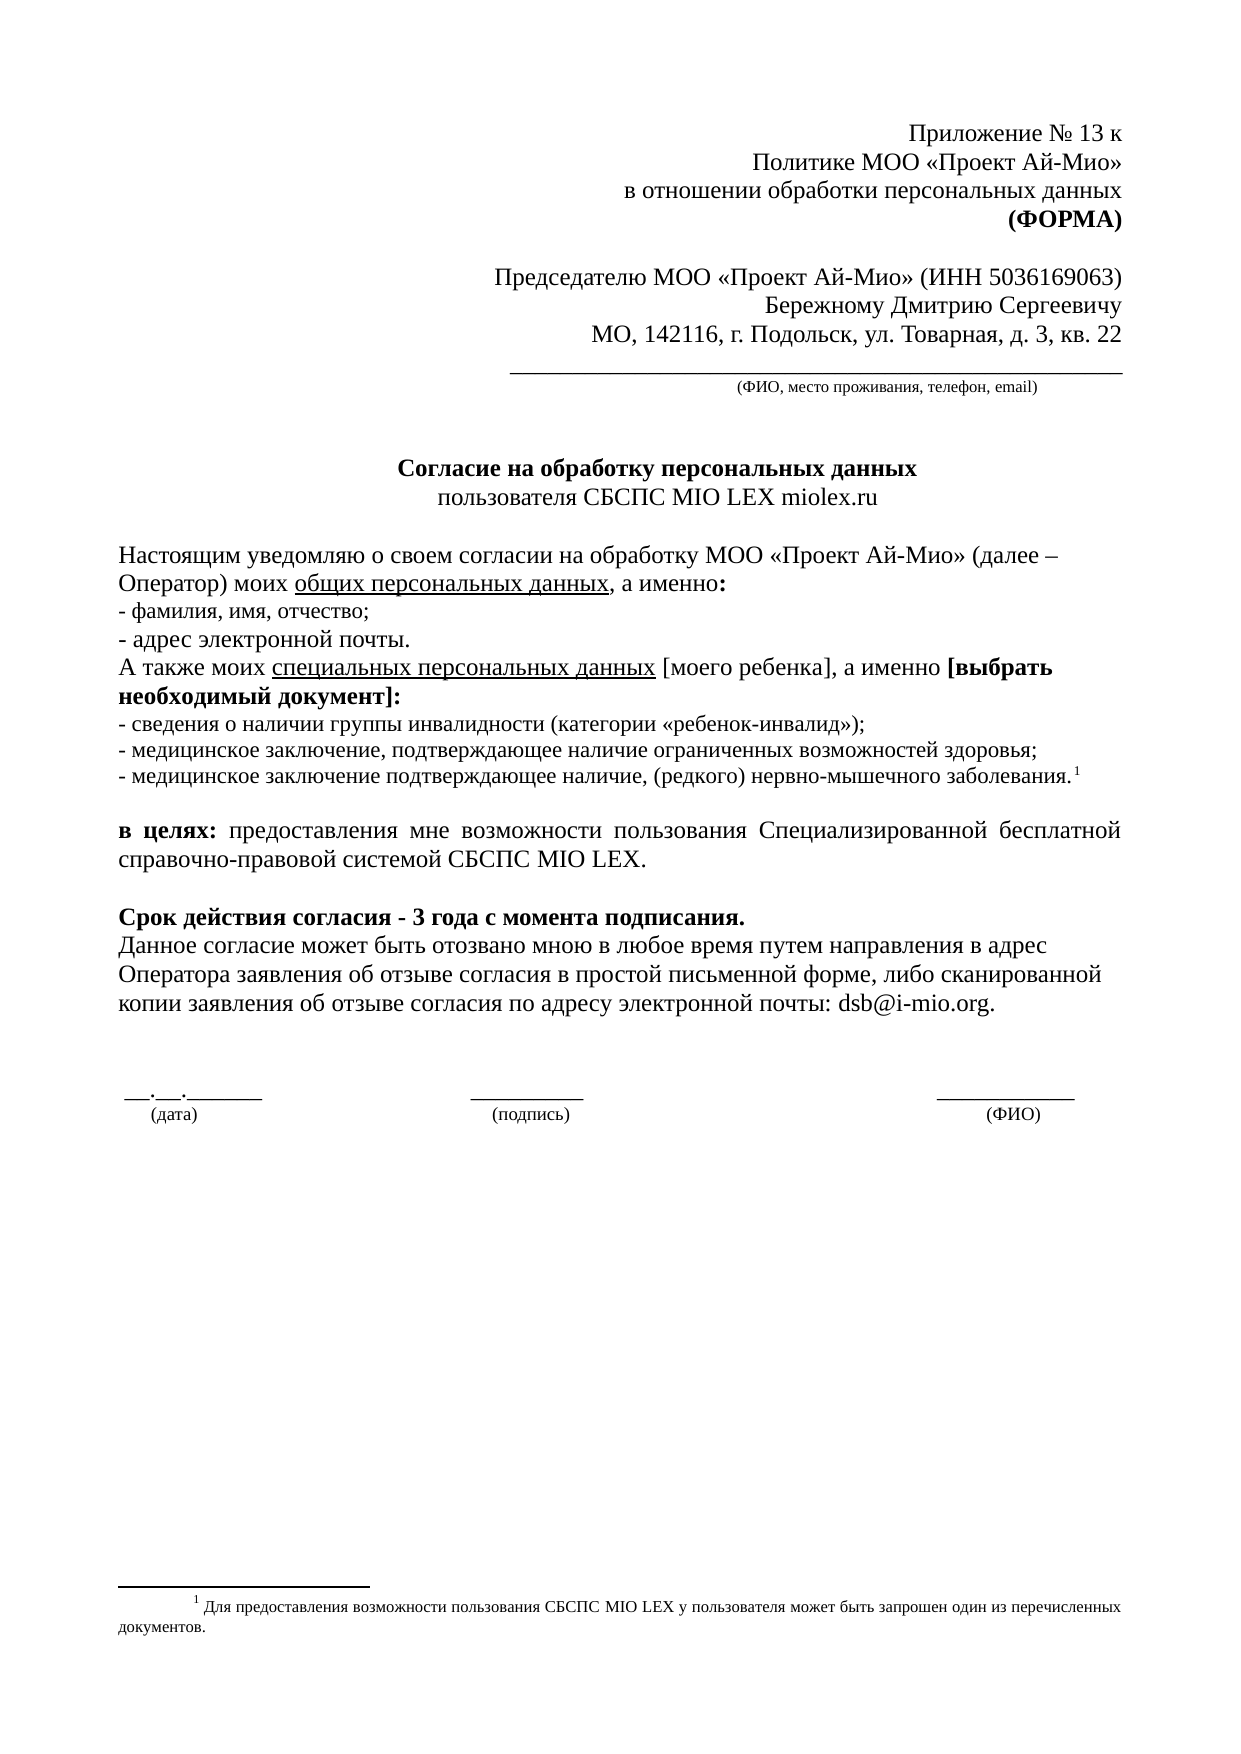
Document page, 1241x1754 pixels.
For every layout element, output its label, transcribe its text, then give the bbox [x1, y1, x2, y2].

text (дата) (подпись) (ФИО) [118, 1103, 1122, 1124]
text (ФИО, место проживания, телефон, email) [118, 377, 1122, 396]
text А также моих специальных персональных данных [моего ребенка], а именно [выбрать необходимый документ]: - сведения о наличии группы инвалидности (категории «ребенок-инвалид»); [118, 652, 1122, 736]
text Настоящим уведомляю о своем согласии на обработку МОО «Проект Ай-Мио» (далее – Оператор) моих общих персональных данных, а именно: [118, 540, 1122, 597]
text Председателю МОО «Проект Ай-Мио» (ИНН 5036169063) [118, 262, 1122, 291]
text Согласие на обработку персональных данных [118, 453, 1122, 482]
text Бережному Дмитрию Сергеевичу [118, 291, 1122, 319]
text - медицинское заключение подтверждающее наличие, (редкого) нервно-мышечного заболевания. [118, 763, 1122, 789]
text - медицинское заключение, подтверждающее наличие ограниченных возможностей здоровья; [118, 736, 1122, 763]
text - адрес электронной почты. [118, 624, 1122, 652]
text пользователя СБСПС MIO LEX miolex.ru [118, 482, 1122, 511]
text Политике МОО «Проект Ай-Мио» [118, 147, 1122, 176]
text __.__.______ _________ ___________ [118, 1074, 1122, 1103]
text _________________________________________________ [118, 348, 1122, 377]
text (ФОРМА) [118, 204, 1122, 233]
text МО, 142116, г. Подольск, ул. Товарная, д. 3, кв. 22 [118, 319, 1122, 348]
text Приложение № 13 к [118, 118, 1122, 147]
text Данное согласие может быть отозвано мною в любое время путем направления в адрес Оператора заявления об отзыве согласия в простой письменной форме, либо сканированной копии заявления об отзыве согласия по адресу электронной почты: dsb@i-mio.org. [118, 930, 1122, 1017]
text Срок действия согласия - 3 года с момента подписания. [118, 902, 1122, 930]
text - фамилия, имя, отчество; [118, 597, 1122, 624]
text в отношении обработки персональных данных [118, 176, 1122, 204]
text в целях: предоставления мне возможности пользования Специализированной бесплатной справочно-правовой системой СБСПС MIO LEX. [118, 815, 1122, 873]
